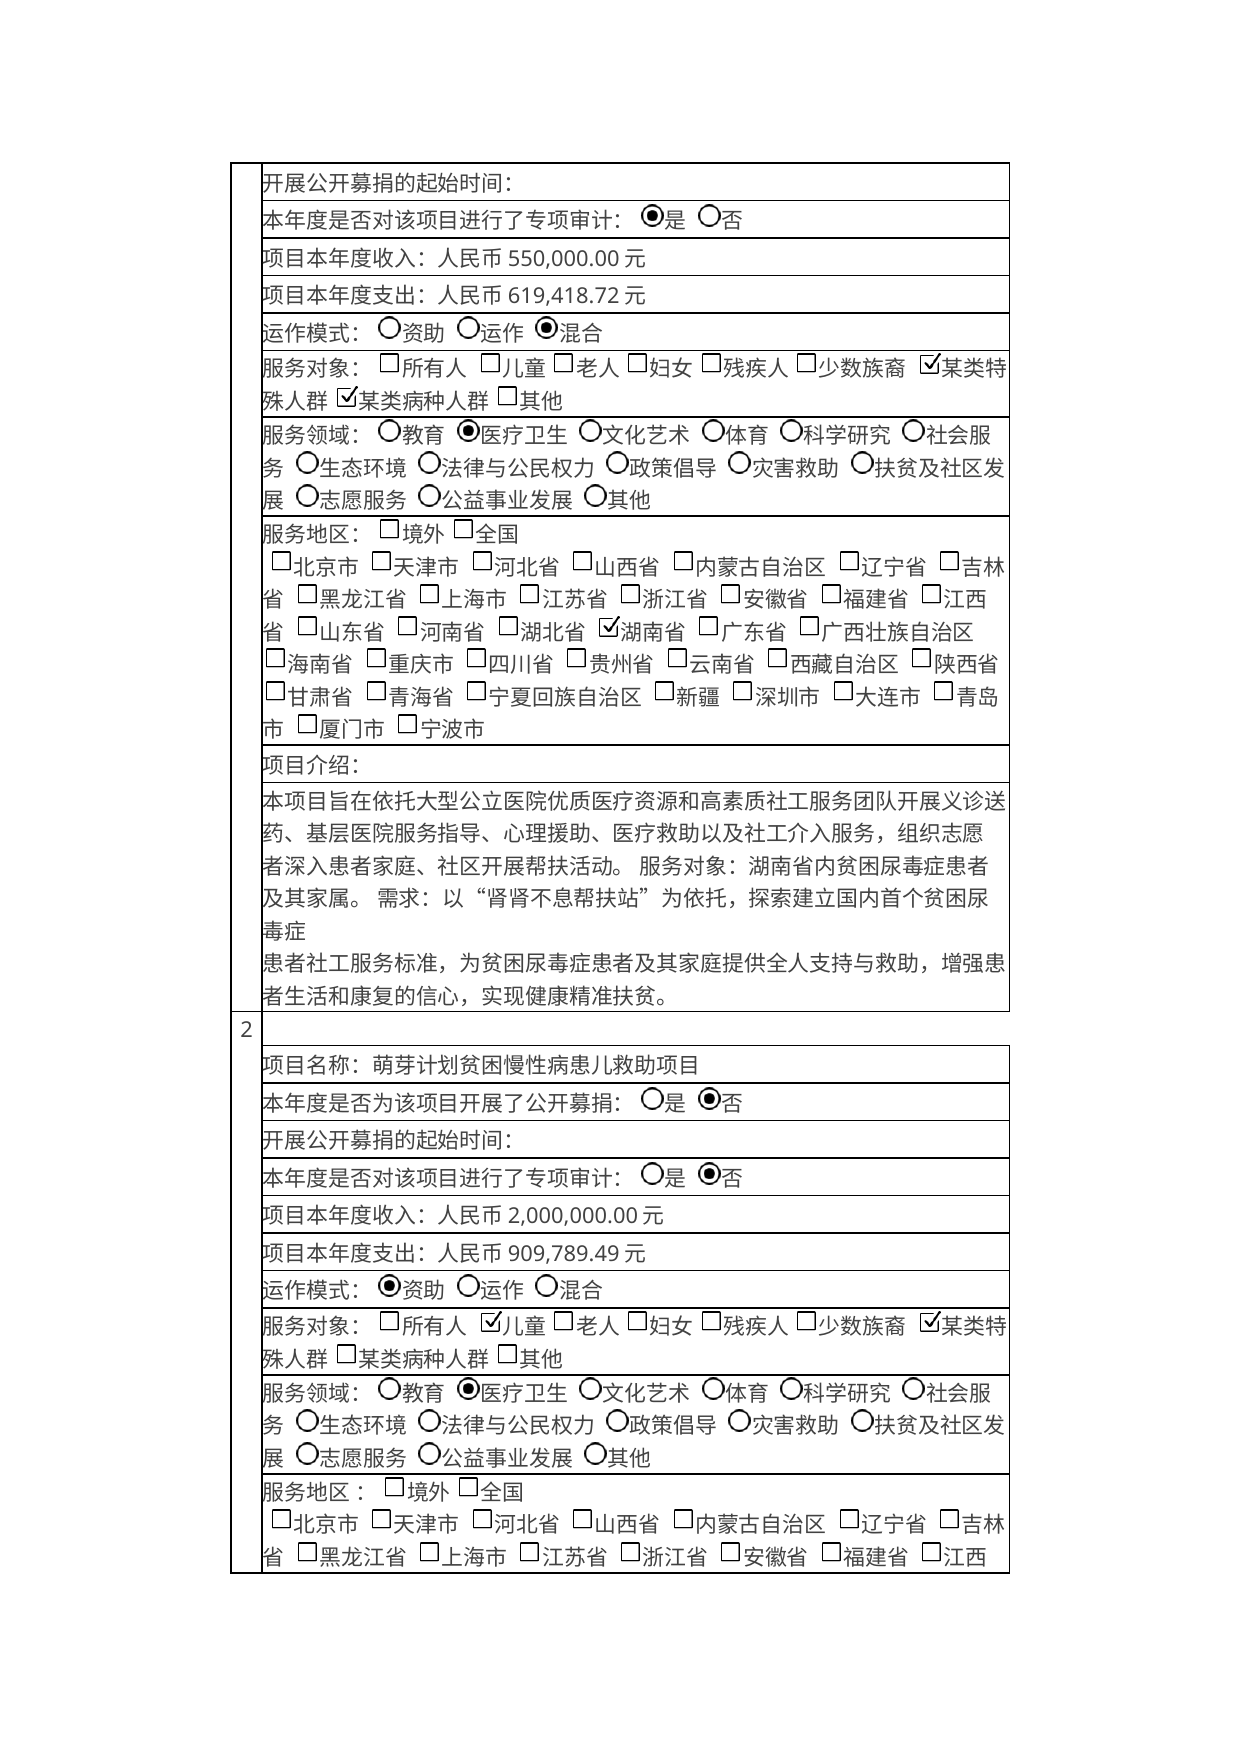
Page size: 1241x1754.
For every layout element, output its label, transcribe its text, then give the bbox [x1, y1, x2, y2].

picture [836, 1507, 862, 1533]
picture [726, 451, 752, 476]
picture [517, 1540, 542, 1566]
picture [495, 615, 520, 640]
picture [333, 384, 359, 410]
picture [551, 1309, 576, 1335]
picture [900, 418, 926, 444]
picture [376, 316, 402, 341]
picture [569, 1507, 595, 1533]
table_cell 运作模式： 资助 运作 混合 [263, 1271, 1009, 1307]
picture [617, 582, 643, 608]
picture [726, 1408, 752, 1434]
picture [936, 1507, 962, 1533]
picture [455, 1475, 481, 1501]
picture [617, 1540, 643, 1566]
table_cell 服务对象： 所有人 儿童 老人 妇女 残疾人 少数族裔 某类特殊人群 某类病种人群 其他 [263, 351, 1009, 416]
table_cell 项目本年度收入：人民币550,000.00元 [263, 239, 1009, 274]
picture [477, 1309, 503, 1335]
picture [381, 1475, 407, 1501]
table_cell 开展公开募捐的起始时间： [263, 1121, 1009, 1157]
picture [294, 451, 320, 476]
picture [918, 1540, 944, 1566]
picture [764, 647, 790, 672]
table_cell 开展公开募捐的起始时间： [263, 164, 1009, 199]
picture [294, 1408, 320, 1434]
picture [517, 582, 542, 608]
table_cell 项目名称：萌芽计划贫困慢性病患儿救助项目 [263, 1046, 1009, 1082]
picture [849, 451, 874, 476]
picture [416, 1540, 442, 1566]
picture [624, 351, 650, 377]
table_cell 运作模式： 资助 运作 混合 [263, 314, 1009, 349]
picture [333, 1342, 359, 1368]
picture [262, 679, 288, 705]
picture [582, 1441, 608, 1467]
picture [729, 679, 755, 705]
picture [836, 550, 862, 575]
picture [778, 418, 804, 444]
table_cell 项目本年度收入：人民币2,000,000.00元 [263, 1196, 1009, 1232]
picture [936, 550, 962, 575]
picture [563, 647, 589, 672]
picture [533, 1273, 559, 1299]
picture [363, 647, 388, 672]
table_cell 项目本年度支出：人民币619,418.72元 [263, 276, 1009, 312]
table_cell 本年度是否为该项目开展了公开募捐： 是 否 [263, 1084, 1009, 1120]
picture [455, 418, 481, 444]
picture [670, 1507, 696, 1533]
picture [793, 1309, 819, 1335]
picture [916, 1309, 942, 1335]
picture [582, 483, 608, 509]
table_cell 服务对象： 所有人 儿童 老人 妇女 残疾人 少数族裔 某类特殊人群 某类病种人群 其他 [263, 1309, 1009, 1374]
picture [700, 1376, 725, 1402]
table_cell 项目介绍： [263, 746, 1009, 782]
picture [294, 1540, 320, 1566]
picture [477, 351, 503, 377]
picture [416, 451, 442, 476]
picture [818, 582, 844, 608]
picture [664, 647, 690, 672]
picture [916, 351, 942, 377]
picture [368, 1507, 394, 1533]
picture [551, 351, 576, 377]
picture [262, 647, 288, 672]
picture [294, 483, 320, 509]
picture [793, 351, 819, 377]
picture [700, 418, 725, 444]
picture [639, 203, 665, 229]
table_cell 本项目旨在依托大型公立医院优质医疗资源和高素质社工服务团队开展义诊送药、基层医院服务指导、心理援助、医疗救助以及社工介入服务，组织志愿 者深入患者家庭、社区开展帮扶活动。 服务对象：湖南省内贫困尿毒症患者及其家属。 需求：以“肾肾不息帮扶站”为依托，探索建立国内首个贫困尿毒症 患者社工服务标准，为贫困尿毒症患者及其家庭提供全人支持与救助，增强患者生活和康复的信心，实现健康精准扶贫。 [263, 783, 1009, 1011]
picture [696, 615, 721, 640]
picture [394, 615, 420, 640]
picture [450, 517, 476, 543]
picture [818, 1540, 844, 1566]
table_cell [263, 1475, 1009, 1572]
picture [930, 679, 956, 705]
picture [717, 582, 743, 608]
picture [376, 418, 402, 444]
picture [494, 1342, 520, 1368]
picture [368, 550, 394, 575]
picture [463, 647, 489, 672]
picture [376, 351, 402, 377]
picture [639, 1086, 665, 1112]
picture [717, 1540, 743, 1566]
picture [604, 1408, 630, 1434]
picture [376, 1376, 402, 1402]
picture [416, 582, 442, 608]
picture [376, 517, 402, 543]
picture [469, 550, 495, 575]
picture [624, 1309, 650, 1335]
picture [830, 679, 856, 705]
table_cell 2 [232, 1012, 261, 1572]
picture [696, 203, 722, 229]
picture [698, 351, 724, 377]
picture [455, 316, 481, 341]
picture [455, 1273, 481, 1299]
picture [696, 1086, 722, 1112]
picture [595, 615, 621, 640]
picture [698, 1309, 724, 1335]
picture [533, 316, 559, 341]
picture [494, 384, 520, 410]
picture [577, 418, 603, 444]
picture [908, 647, 934, 672]
picture [670, 550, 696, 575]
picture [376, 1273, 402, 1299]
picture [849, 1408, 874, 1434]
picture [268, 1507, 294, 1533]
table_cell 项目本年度支出：人民币909,789.49元 [263, 1234, 1009, 1270]
picture [900, 1376, 926, 1402]
picture [569, 550, 595, 575]
picture [918, 582, 944, 608]
table_cell 服务领域： 教育 医疗卫生 文化艺术 体育 科学研究 社会服务 生态环境 法律与公民权力 政策倡导 灾害救助 扶贫及社区发展 志愿服务 公益事业发展 其他 [263, 1376, 1009, 1473]
picture [778, 1376, 804, 1402]
picture [696, 1161, 722, 1187]
picture [463, 679, 489, 705]
picture [294, 712, 320, 738]
picture [577, 1376, 603, 1402]
picture [376, 1309, 402, 1335]
picture [294, 1441, 320, 1467]
picture [469, 1507, 495, 1533]
picture [394, 712, 420, 738]
table_cell 服务领域： 教育 医疗卫生 文化艺术 体育 科学研究 社会服务 生态环境 法律与公民权力 政策倡导 灾害救助 扶贫及社区发展 志愿服务 公益事业发展 其他 [263, 418, 1009, 515]
table_cell 本年度是否对该项目进行了专项审计： 是 否 [263, 201, 1009, 237]
picture [363, 679, 388, 705]
picture [294, 615, 320, 640]
picture [796, 615, 822, 640]
picture [294, 582, 320, 608]
picture [268, 550, 294, 575]
table_cell 本年度是否对该项目进行了专项审计： 是 否 [263, 1159, 1009, 1195]
picture [455, 1376, 481, 1402]
picture [416, 483, 442, 509]
picture [639, 1161, 665, 1187]
table_cell [263, 1012, 1009, 1045]
picture [416, 1441, 442, 1467]
picture [416, 1408, 442, 1434]
picture [604, 451, 630, 476]
picture [651, 679, 677, 705]
